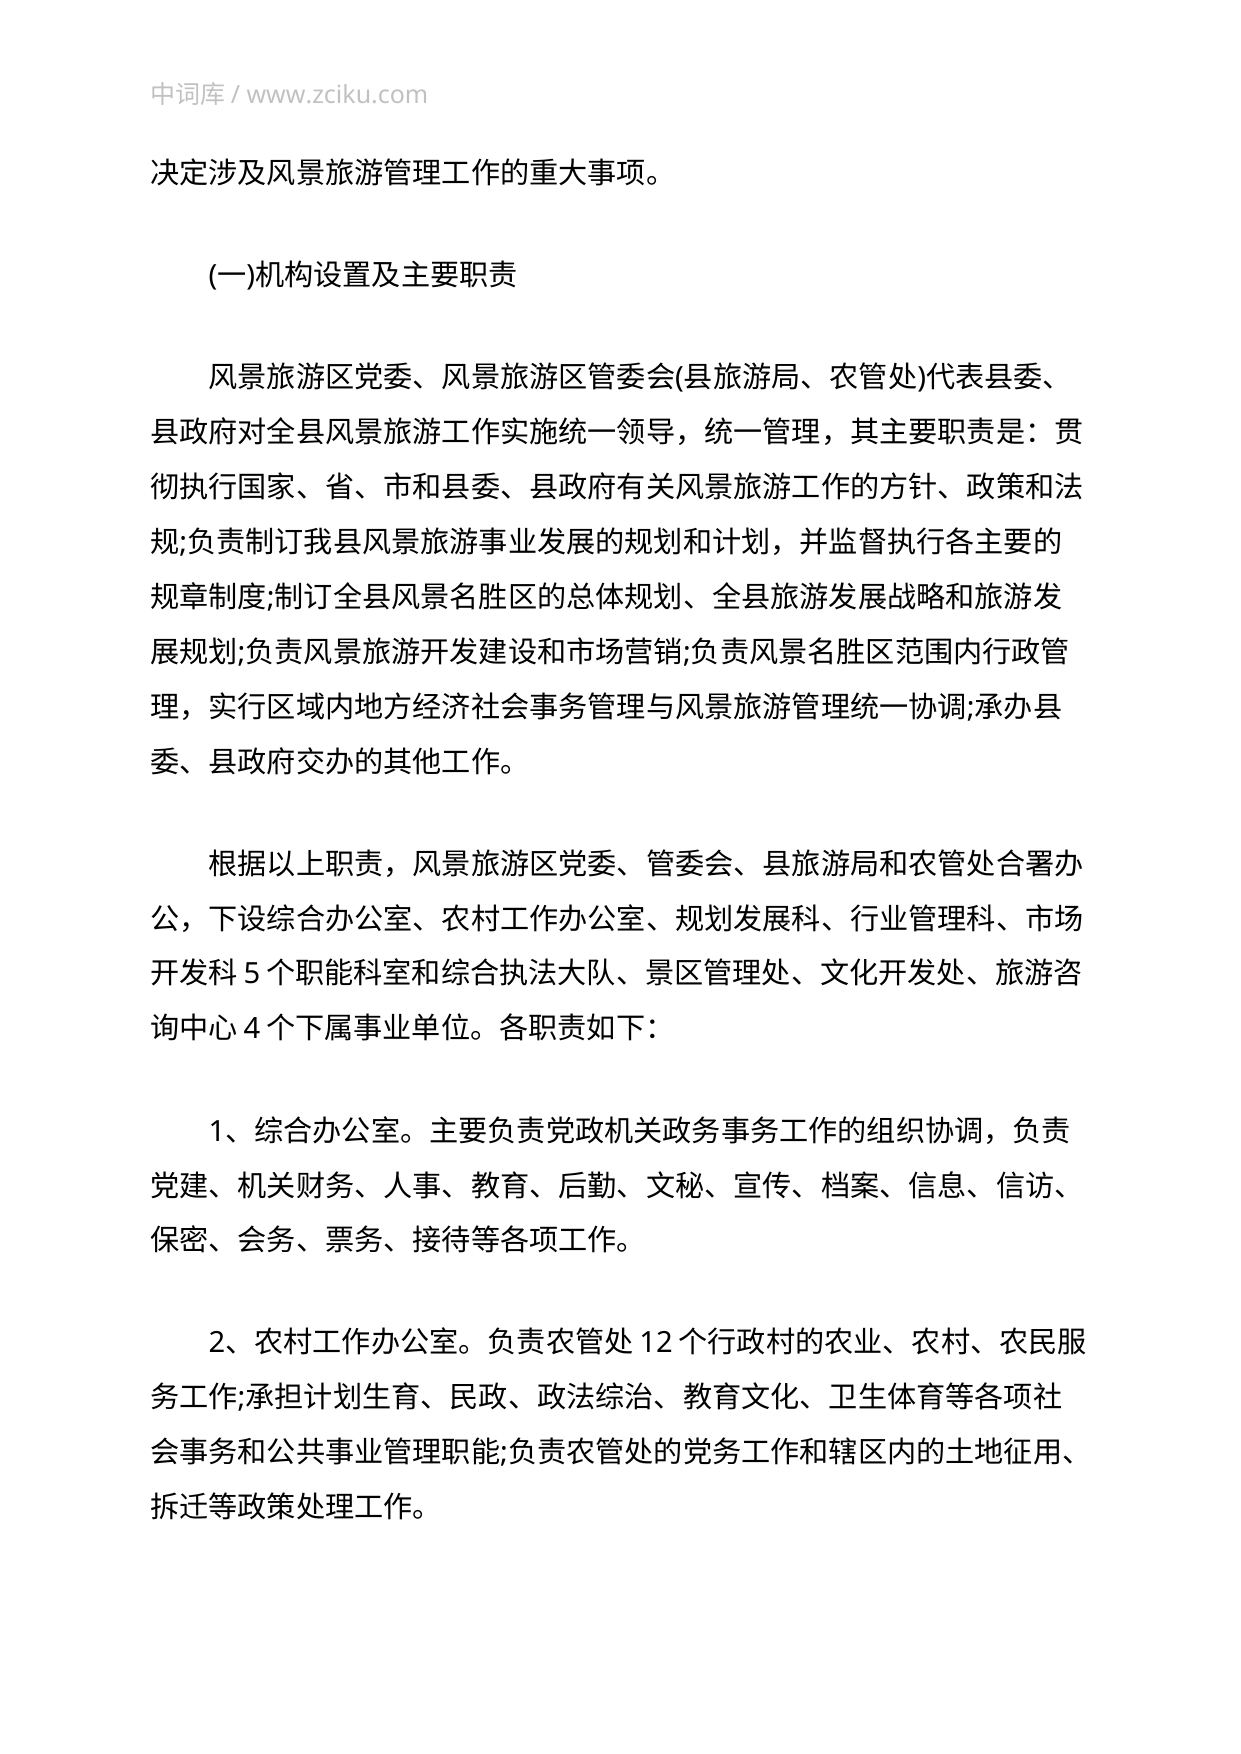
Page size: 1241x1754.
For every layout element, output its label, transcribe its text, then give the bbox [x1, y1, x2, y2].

text 1、综合办公室。主要负责党政机关政务事务工作的组织协调，负责党建、机关财务、人事、教育、后勤、文秘、宣传、档案、信息、信访、保密、会务、票务、接待等各项工作。 [150, 1107, 1090, 1259]
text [150, 150, 1090, 192]
text 风景旅游区党委、风景旅游区管委会(县旅游局、农管处)代表县委、县政府对全县风景旅游工作实施统一领导，统一管理，其主要职责是：贯彻执行国家、省、市和县委、县政府有关风景旅游工作的方针、政策和法规;负责制订我县风景旅游事业发展的规划和计划，并监督执行各主要的规章制度;制订全县风景名胜区的总体规划、全县旅游发展战略和旅游发展规划;负责风景旅游开发建设和市场营销;负责风景名胜区范围内行政管理，实行区域内地方经济社会事务管理与风景旅游管理统一协调;承办县委、县政府交办的其他工作。 [150, 354, 1090, 781]
text 2、农村工作办公室。负责农管处12个行政村的农业、农村、农民服务工作;承担计划生育、民政、政法综治、教育文化、卫生体育等各项社会事务和公共事业管理职能;负责农管处的党务工作和辖区内的土地征用、拆迁等政策处理工作。 [150, 1319, 1090, 1526]
text (一)机构设置及主要职责 [150, 252, 1090, 294]
text 根据以上职责，风景旅游区党委、管委会、县旅游局和农管处合署办公，下设综合办公室、农村工作办公室、规划发展科、行业管理科、市场开发科5个职能科室和综合执法大队、景区管理处、文化开发处、旅游咨询中心4个下属事业单位。各职责如下： [150, 840, 1090, 1047]
